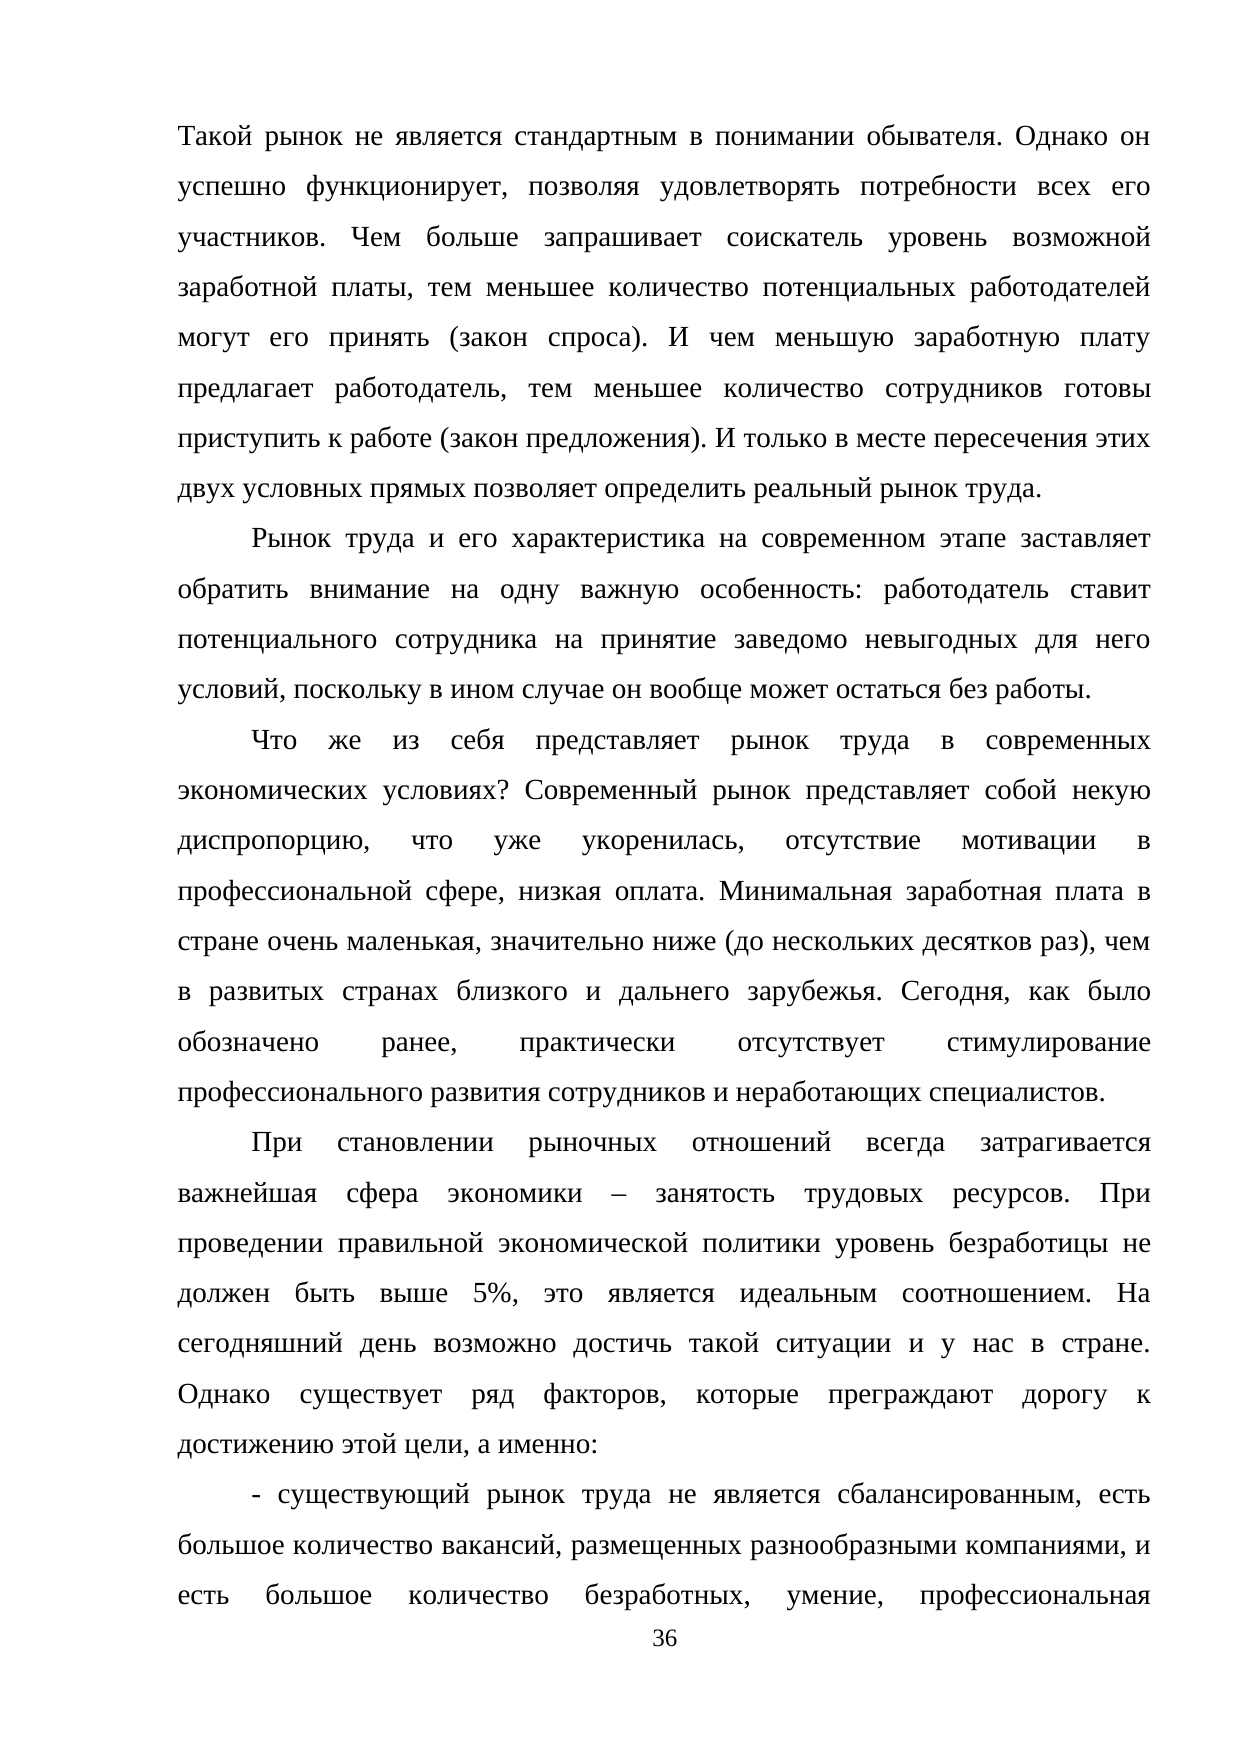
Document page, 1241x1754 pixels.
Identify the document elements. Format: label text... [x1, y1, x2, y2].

text – существующие ограничения, в том числе и правовые, уменьшающие реальные возможности мобильности работоспособного населения (существующий институт регистрации и прописки значительно привязывает человека к определенному месту нахождения); [177, 1426, 1152, 1611]
text Рынок труда и его характеристика на современном этапе заставляет обратить внимание на одну важную особенность: работодатель ставит потенциального сотрудника на принятие заведомо невыгодных для него условий, поскольку в ином случае он вообще может остаться без работы. [177, 219, 1152, 403]
text При становлении рыночных отношений всегда затрагивается важнейшая сфера экономики – занятость трудовых ресурсов. При проведении правильной экономической политики уровень безработицы не должен быть выше 5%, это является идеальным соотношением. На сегодняшний день возможно достичь такой ситуации и у нас в стране. Однако существует ряд факторов, которые преграждают дорогу к достижению этой цели, а именно: [177, 822, 1152, 1158]
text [177, 118, 1152, 202]
text - существующий рынок труда не является сбалансированным, есть большое количество вакансий, размещенных разнообразными компаниями, и есть большое количество безработных, умение, профессиональная подготовка и опыт работы не позволяет им воспользоваться предложенными вакансиями; [177, 1175, 1152, 1409]
text Что же из себя представляет рынок труда в современных экономических условиях? Современный рынок представляет собой некую диспропорцию, что уже укоренилась, отсутствие мотивации в профессиональной сфере, низкая оплата. Минимальная заработная плата в стране очень маленькая, значительно ниже (до нескольких десятков раз), чем в развитых странах близкого и дальнего зарубежья. Сегодня, как было обозначено ранее, практически отсутствует стимулирование профессионального развития сотрудников и неработающих специалистов. [177, 420, 1152, 806]
